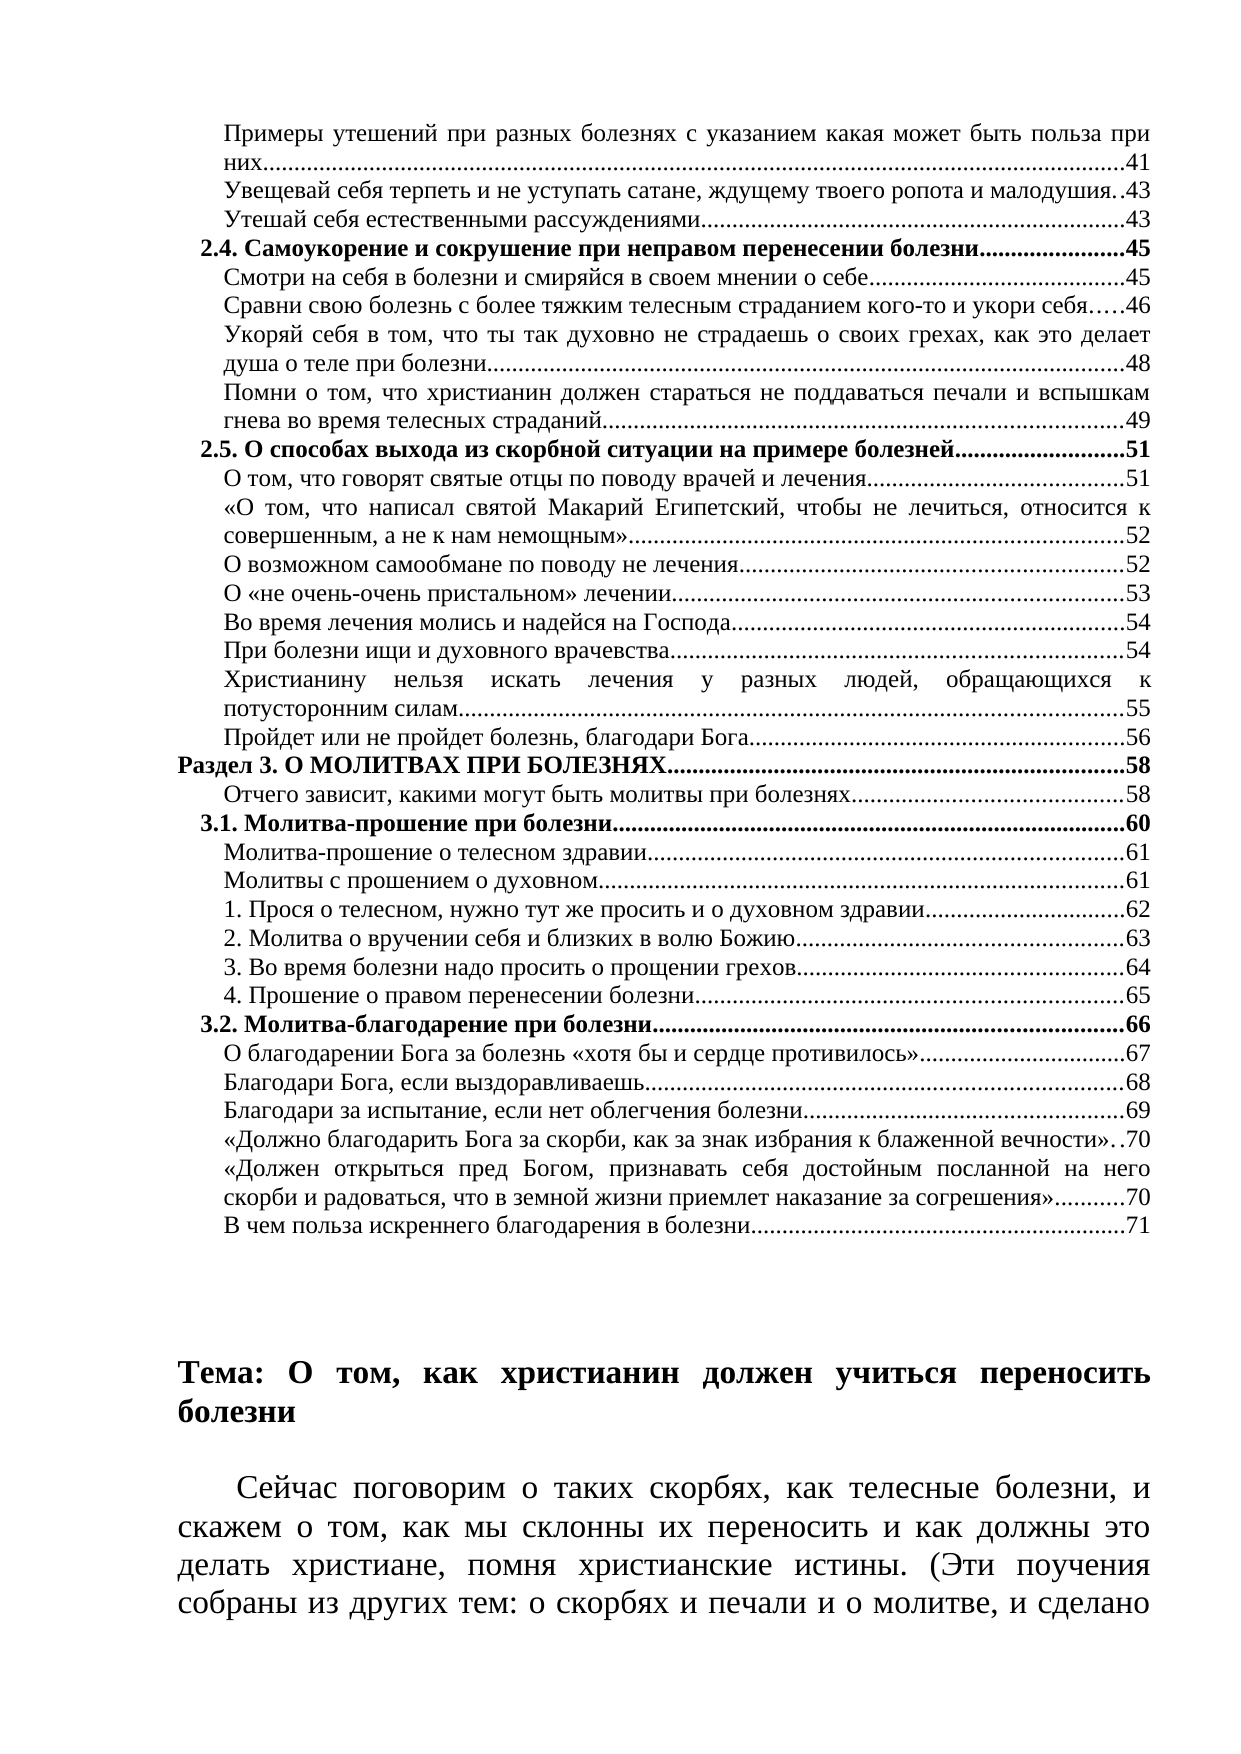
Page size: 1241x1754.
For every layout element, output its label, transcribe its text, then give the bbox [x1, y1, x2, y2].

text Увещевай себя терпеть и не уступать сатане, ждущему твоего ропота и малодушия 43 [223, 176, 1152, 204]
text 3.1. Молитва-прошение при болезни 60 [200, 808, 1152, 837]
text «О том, что написал святой Макарий Египетский, чтобы не лечиться, относится к совершенным, а не к нам немощным» 52 [223, 492, 1152, 549]
text 2.5. О способах выхода из скорбной ситуации на примере болезней 51 [200, 434, 1152, 463]
text 3. Во время болезни надо просить о прощении грехов 64 [223, 952, 1152, 981]
text Сравни свою болезнь с более тяжким телесным страданием кого-то и укори себя 46 [223, 291, 1152, 319]
text Отчего зависит, какими могут быть молитвы при болезнях 58 [223, 779, 1152, 808]
text 1. Прося о телесном, нужно тут же просить и о духовном здравии 62 [223, 894, 1152, 923]
text Благодари Бога, если выздоравливаешь 68 [223, 1067, 1152, 1096]
subtitle Тема: О том, как христианин должен учиться переносить болезни [177, 1353, 1152, 1429]
text О том, что говорят святые отцы по поводу врачей и лечения 51 [223, 463, 1152, 492]
text «Должен открыться пред Богом, признавать себя достойным посланной на него скорби и радоваться, что в земной жизни приемлет наказание за согрешения» 70 [223, 1153, 1152, 1211]
text Раздел 3. О МОЛИТВАХ ПРИ БОЛЕЗНЯХ 58 [177, 751, 1152, 779]
text Молитва-прошение о телесном здравии 61 [223, 837, 1152, 866]
text Утешай себя естественными рассуждениями 43 [223, 204, 1152, 233]
text «Должно благодарить Бога за скорби, как за знак избрания к блаженной вечности» 70 [223, 1124, 1152, 1153]
text О возможном самообмане по поводу не лечения 52 [223, 549, 1152, 578]
text 3.2. Молитва-благодарение при болезни 66 [200, 1009, 1152, 1038]
text Пройдет или не пройдет болезнь, благодари Бога 56 [223, 722, 1152, 751]
text Помни о том, что христианин должен стараться не поддаваться печали и вспышкам гнева во время телесных страданий 49 [223, 377, 1152, 434]
text Примеры утешений при разных болезнях с указанием какая может быть польза при них 41 [223, 118, 1152, 176]
text 4. Прошение о правом перенесении болезни 65 [223, 981, 1152, 1009]
text В чем польза искреннего благодарения в болезни 71 [223, 1211, 1152, 1239]
text Благодари за испытание, если нет облегчения болезни 69 [223, 1096, 1152, 1124]
text 2. Молитва о вручении себя и близких в волю Божию 63 [223, 923, 1152, 952]
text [177, 1468, 1152, 1621]
text О благодарении Бога за болезнь «хотя бы и сердце противилось» 67 [223, 1038, 1152, 1067]
text Укоряй себя в том, что ты так духовно не страдаешь о своих грехах, как это делает душа о теле при болезни 48 [223, 319, 1152, 377]
text Христианину нельзя искать лечения у разных людей, обращающихся к потусторонним силам 55 [223, 664, 1152, 722]
text Во время лечения молись и надейся на Господа 54 [223, 607, 1152, 636]
text О «не очень-очень пристальном» лечении 53 [223, 578, 1152, 607]
text При болезни ищи и духовного врачевства 54 [223, 636, 1152, 664]
text Смотри на себя в болезни и смиряйся в своем мнении о себе 45 [223, 262, 1152, 291]
text Молитвы с прошением о духовном 61 [223, 866, 1152, 894]
text 2.4. Самоукорение и сокрушение при неправом перенесении болезни 45 [200, 233, 1152, 262]
